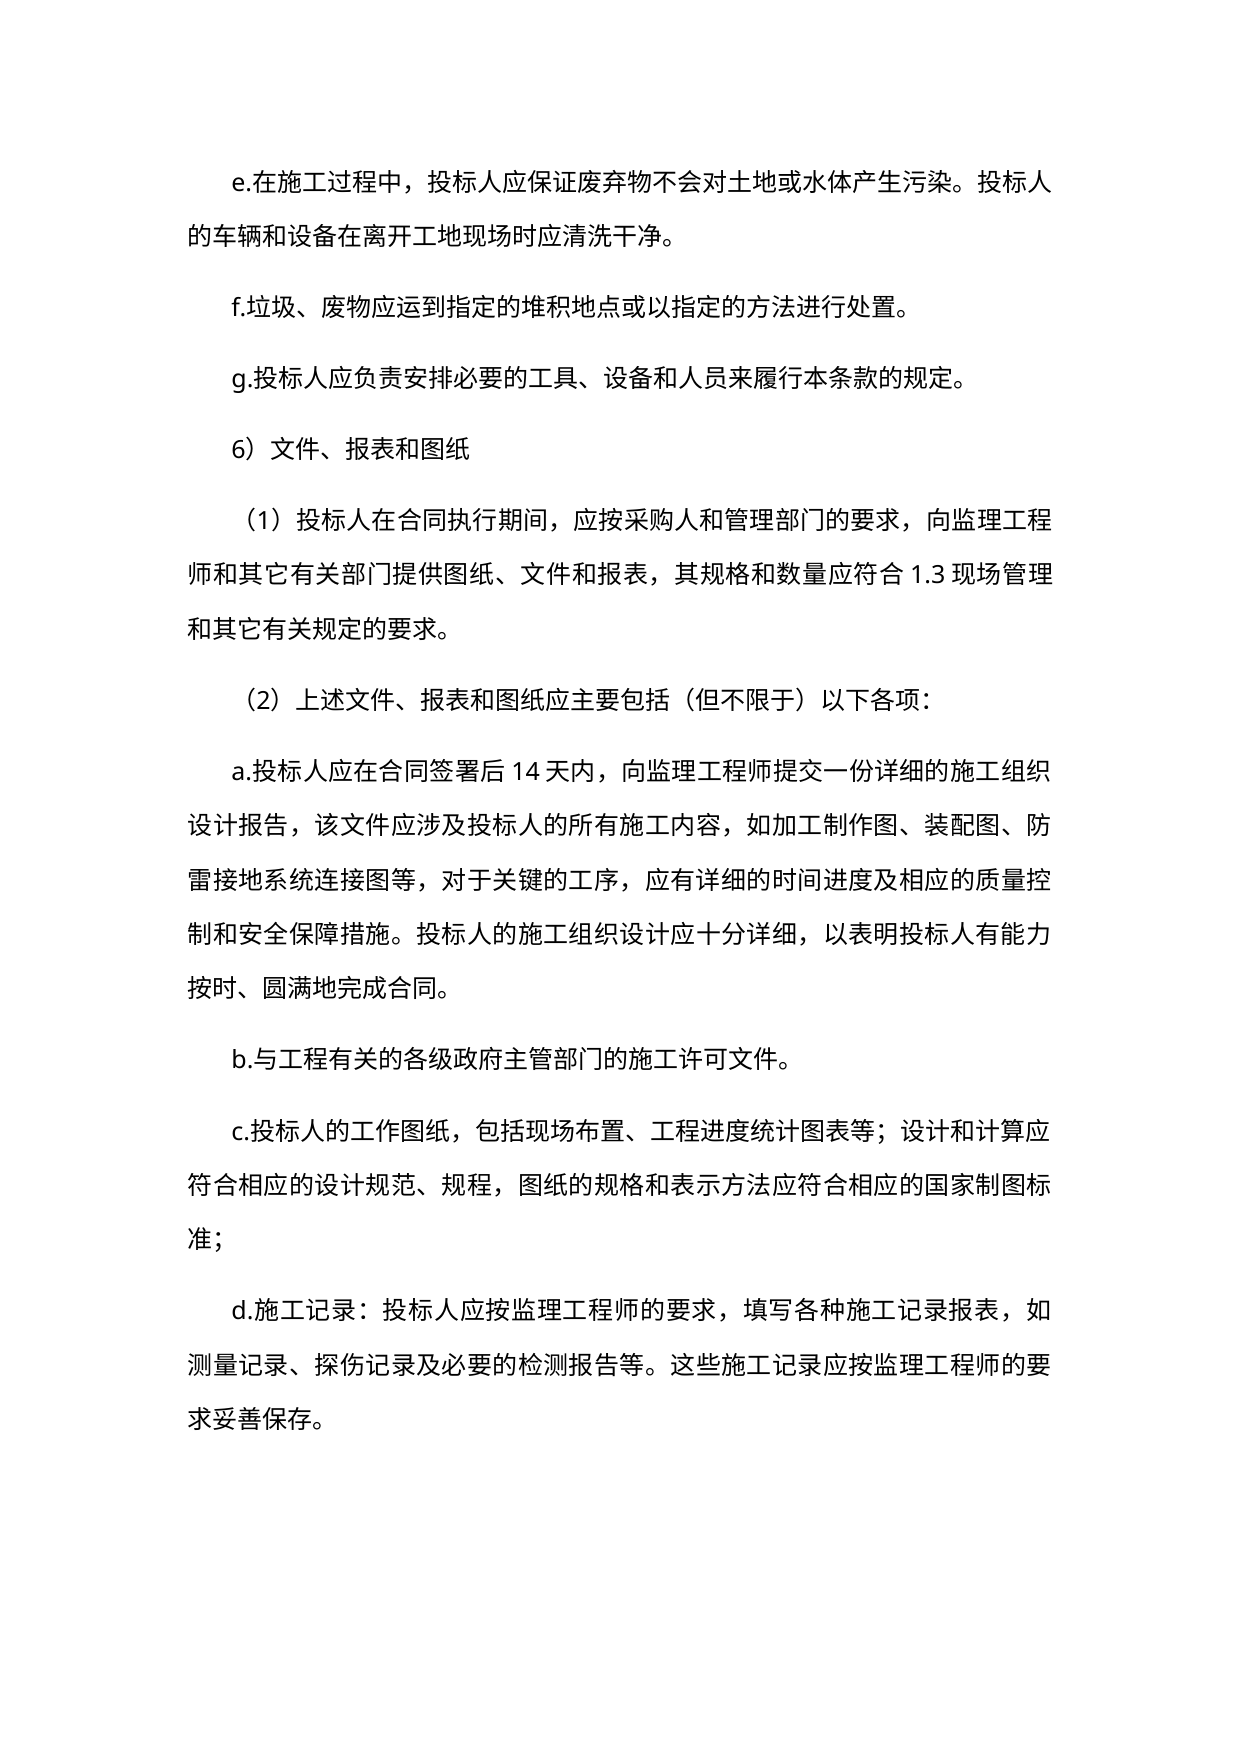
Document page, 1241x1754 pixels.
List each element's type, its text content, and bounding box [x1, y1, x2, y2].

text （2）上述文件、报表和图纸应主要包括（但不限于）以下各项： [187, 680, 1053, 717]
text a.投标人应在合同签署后14天内，向监理工程师提交一份详细的施工组织设计报告，该文件应涉及投标人的所有施工内容，如加工制作图、装配图、防雷接地系统连接图等，对于关键的工序，应有详细的时间进度及相应的质量控制和安全保障措施。投标人的施工组织设计应十分详细，以表明投标人有能力按时、圆满地完成合同。 [187, 751, 1053, 1005]
text （1）投标人在合同执行期间，应按采购人和管理部门的要求，向监理工程师和其它有关部门提供图纸、文件和报表，其规格和数量应符合1.3现场管理和其它有关规定的要求。 [187, 501, 1053, 646]
text g.投标人应负责安排必要的工具、设备和人员来履行本条款的规定。 [187, 358, 1053, 395]
text f.垃圾、废物应运到指定的堆积地点或以指定的方法进行处置。 [187, 287, 1053, 324]
text d.施工记录：投标人应按监理工程师的要求，填写各种施工记录报表，如测量记录、探伤记录及必要的检测报告等。这些施工记录应按监理工程师的要求妥善保存。 [187, 1291, 1053, 1436]
text b.与工程有关的各级政府主管部门的施工许可文件。 [187, 1040, 1053, 1076]
text e.在施工过程中，投标人应保证废弃物不会对土地或水体产生污染。投标人的车辆和设备在离开工地现场时应清洗干净。 [187, 162, 1053, 253]
text 6）文件、报表和图纸 [187, 429, 1053, 466]
text c.投标人的工作图纸，包括现场布置、工程进度统计图表等；设计和计算应符合相应的设计规范、规程，图纸的规格和表示方法应符合相应的国家制图标准； [187, 1111, 1053, 1256]
